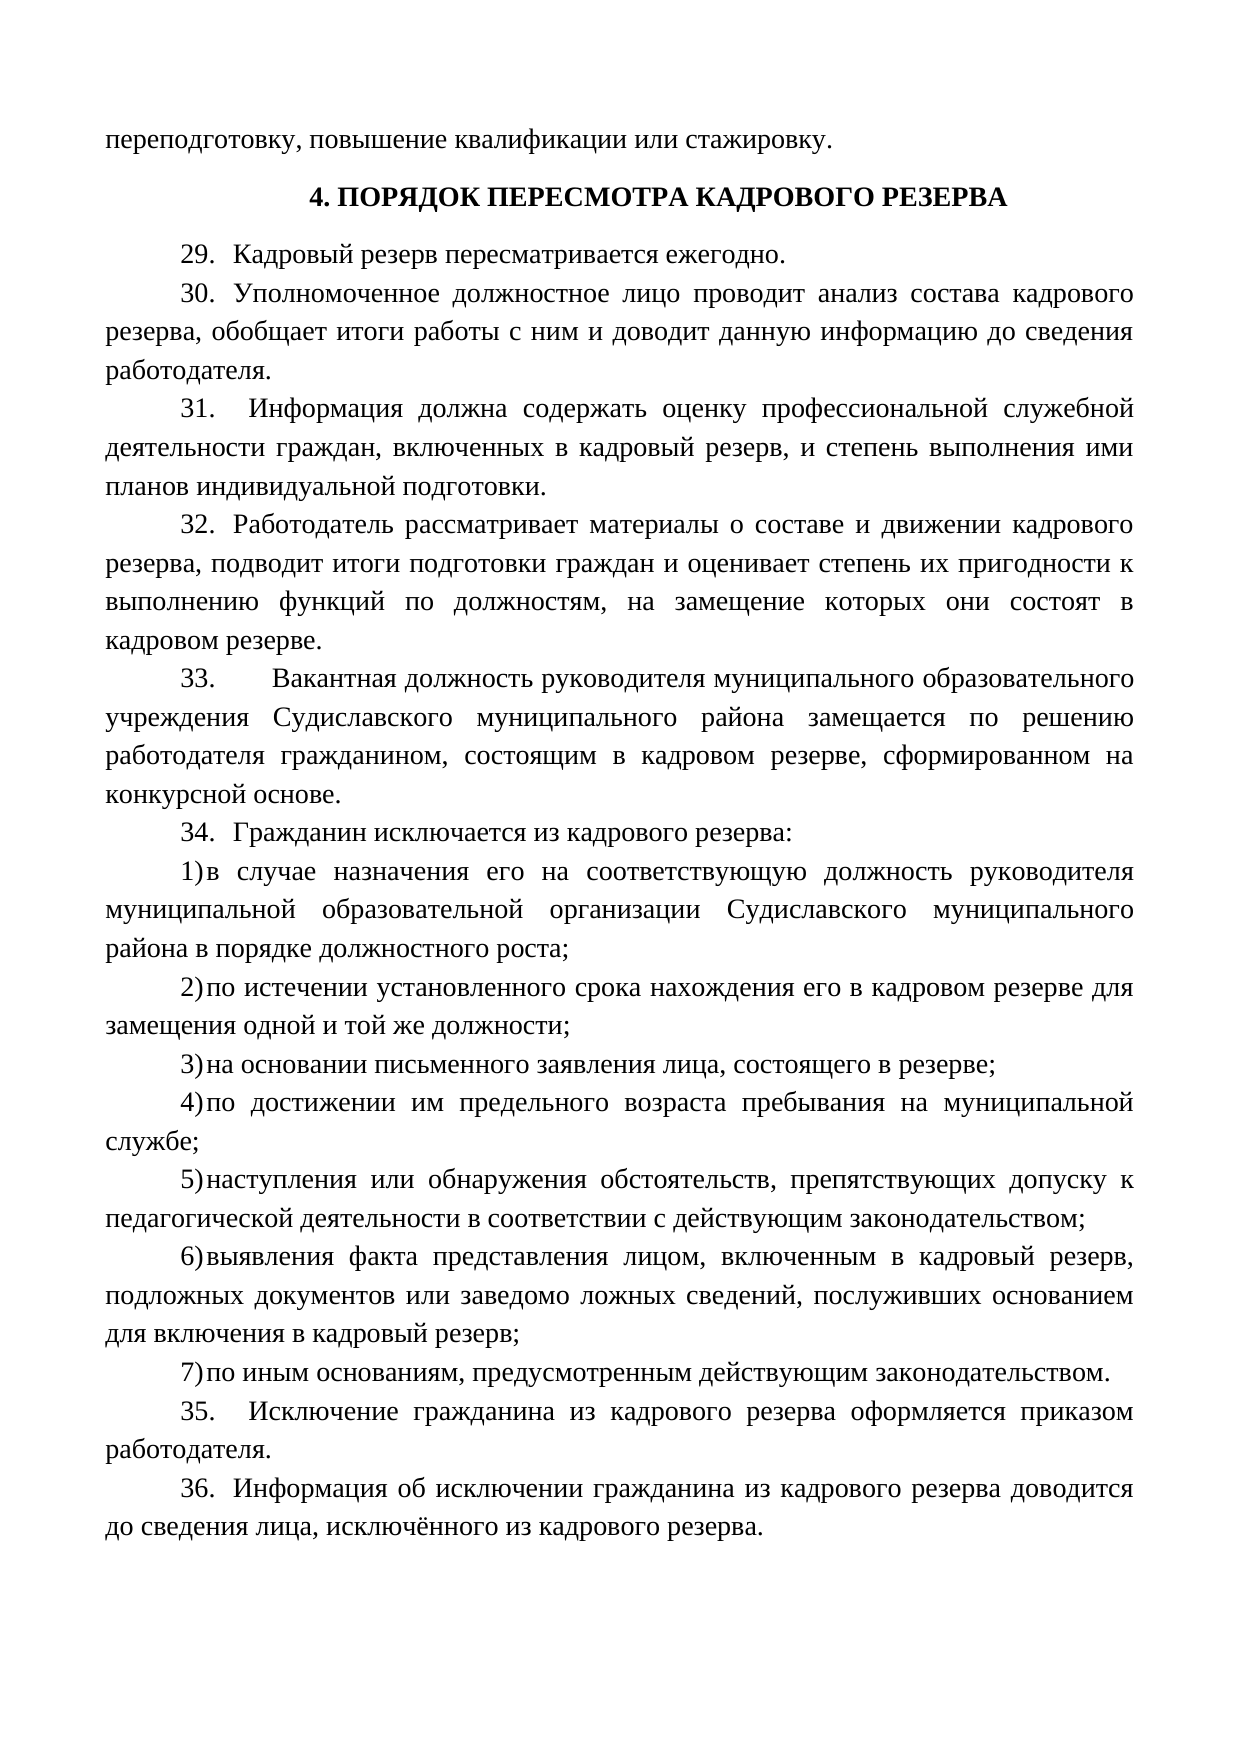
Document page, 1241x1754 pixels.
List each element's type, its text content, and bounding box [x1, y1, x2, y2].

text 4. ПОРЯДОК ПЕРЕСМОТРА КАДРОВОГО РЕЗЕРВА [105, 184, 1137, 212]
list Уполномоченное должностное лицо проводит анализ состава кадрового резерва, обобщает итоги работы с ним и доводит данную информацию до сведения работодателя. [105, 271, 1135, 387]
list выявления факта представления лицом, включенным в кадровый резерв, подложных документов или заведомо ложных сведений, послуживших основанием для включения в кадровый резерв; [105, 1235, 1135, 1351]
list по достижении им предельного возраста пребывания на муниципальной службе; [105, 1081, 1135, 1158]
list Вакантная должность руководителя муниципального образовательного учреждения Судиславского муниципального района замещается по решению работодателя гражданином, состоящим в кадровом резерве, сформированном на конкурсной основе. [105, 657, 1135, 811]
list по иным основаниям, предусмотренным действующим законодательством. [105, 1351, 1135, 1389]
list по истечении установленного срока нахождения его в кадровом резерве для замещения одной и той же должности; [105, 965, 1135, 1042]
list Кадровый резерв пересматривается ежегодно. [105, 233, 1137, 271]
list на основании письменного заявления лица, состоящего в резерве; [105, 1042, 1137, 1081]
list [105, 118, 1135, 157]
list Гражданин исключается из кадрового резерва: [105, 811, 1137, 849]
list Информация об исключении гражданина из кадрового резерва доводится до сведения лица, исключённого из кадрового резерва. [105, 1466, 1135, 1543]
list наступления или обнаружения обстоятельств, препятствующих допуску к педагогической деятельности в соответствии с действующим законодательством; [105, 1158, 1135, 1235]
list Исключение гражданина из кадрового резерва оформляется приказом работодателя. [105, 1389, 1135, 1466]
list Информация должна содержать оценку профессиональной служебной деятельности граждан, включенных в кадровый резерв, и степень выполнения ими планов индивидуальной подготовки. [105, 387, 1135, 503]
list в случае назначения его на соответствующую должность руководителя муниципальной образовательной организации Судиславского муниципального района в порядке должностного роста; [105, 849, 1135, 965]
list Работодатель рассматривает материалы о составе и движении кадрового резерва, подводит итоги подготовки граждан и оценивает степень их пригодности к выполнению функций по должностям, на замещение которых они состоят в кадровом резерве. [105, 503, 1135, 657]
